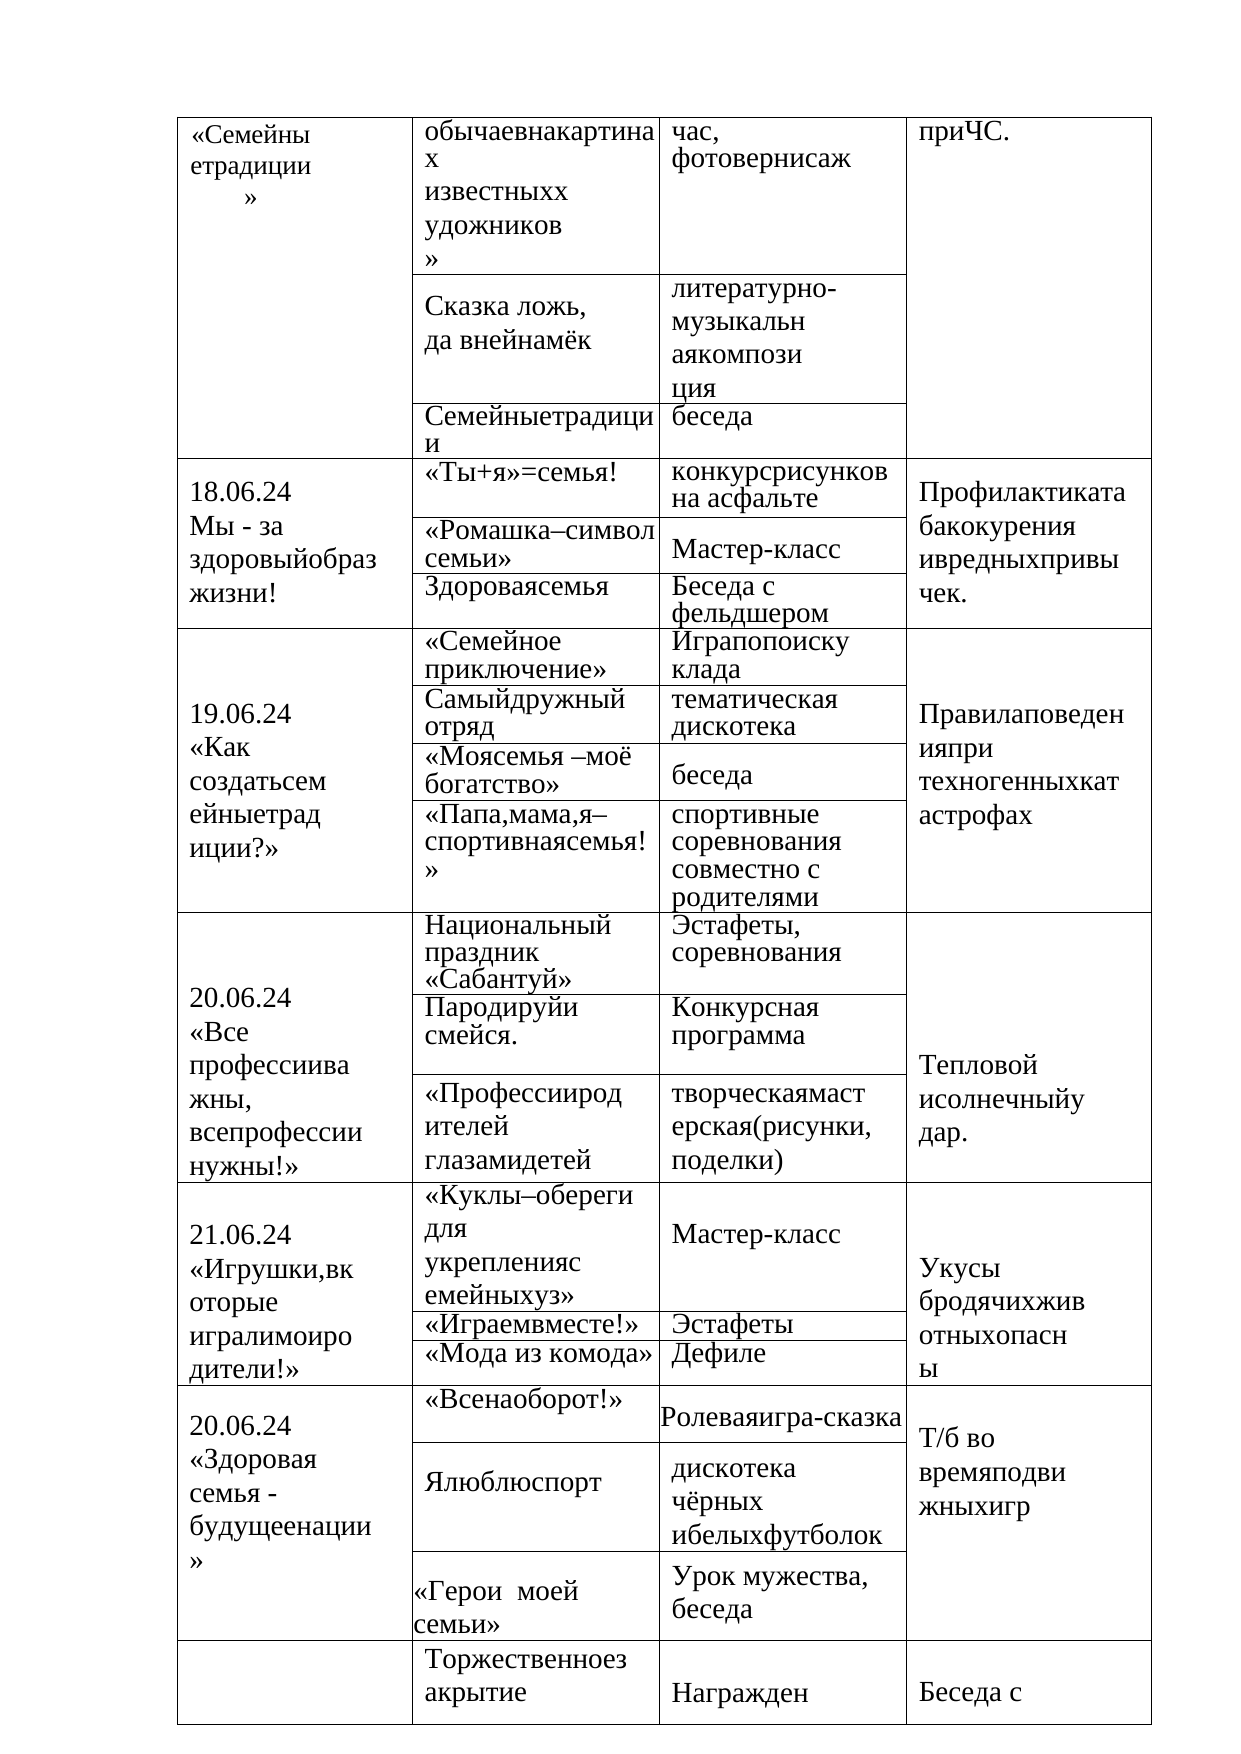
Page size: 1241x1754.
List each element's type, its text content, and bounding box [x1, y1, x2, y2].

table_cell Мастер-класс [660, 1183, 906, 1311]
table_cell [907, 1641, 1151, 1724]
table_cell Профилактикатабакокурения ивредныхпривычек. [907, 459, 1151, 627]
table_cell 20.06.24 «Здоровая семья -будущеенации» [178, 1386, 412, 1640]
table_cell беседа [660, 744, 906, 800]
table_cell спортивные соревнования совместно с родителями [660, 801, 906, 912]
table_header приЧС. [907, 118, 1151, 458]
table_cell «Куклы–обереги для укреплениясемейныхуз» [413, 1183, 659, 1311]
table_cell «Играемвместе!» [413, 1312, 659, 1339]
table_cell «Всенаоборот!» [413, 1386, 659, 1442]
table_cell «Профессииродителей глазамидетей [413, 1075, 659, 1182]
table_cell Здороваясемья [413, 574, 659, 627]
table_cell «Семейное приключение» [413, 629, 659, 685]
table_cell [660, 1641, 906, 1724]
table_cell «Мода из комода» [413, 1341, 659, 1385]
table_cell Конкурсная программа [660, 995, 906, 1074]
table_cell творческаямастерская(рисунки,поделки) [660, 1075, 906, 1182]
table_cell «Моясемья –моё богатство» [413, 744, 659, 800]
table_cell 18.06.24 Мы - за здоровыйобразжизни! [178, 459, 412, 627]
table_cell Т/б во времяподвижныхигр [907, 1386, 1151, 1640]
table_cell Мастер-класс [660, 518, 906, 573]
table_cell Урок мужества, беседа [660, 1552, 906, 1640]
table_cell Дефиле [660, 1341, 906, 1385]
table_cell «Ты+я»=семья! [413, 459, 659, 517]
table_cell тематическая дискотека [660, 686, 906, 742]
table_cell конкурсрисунков на асфальте [660, 459, 906, 517]
table_header час, фотовернисаж [660, 118, 906, 274]
table_cell Эстафеты, соревнования [660, 913, 906, 993]
table_cell «Герои моей семьи» [413, 1552, 659, 1640]
table_cell Тепловой исолнечныйудар. [907, 913, 1151, 1182]
table_cell Пародируйи смейся. [413, 995, 659, 1074]
table_cell 20.06.24 «Все профессииважны, всепрофессиинужны!» [178, 913, 412, 1182]
table_cell Семейныетрадиции [413, 404, 659, 458]
table_header «Семейныетрадиции» [178, 118, 412, 458]
table_header обычаевнакартинах известныххудожников» [413, 118, 659, 274]
table_cell Ролеваяигра-сказка [660, 1386, 906, 1442]
table_cell Играпопоиску клада [660, 629, 906, 685]
table_cell Сказка ложь, да внейнамёк [413, 275, 659, 403]
table_cell Правилаповеденияпри техногенныхкатастрофах [907, 629, 1151, 912]
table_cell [178, 1641, 412, 1724]
table_cell Эстафеты [660, 1312, 906, 1339]
table_cell 21.06.24 «Игрушки,вкоторые игралимоиродители!» [178, 1183, 412, 1385]
table_cell «Ромашка–символ семьи» [413, 518, 659, 573]
table_cell Национальный праздник «Сабантуй» [413, 913, 659, 993]
table_cell Самыйдружный отряд [413, 686, 659, 742]
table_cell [413, 1641, 659, 1724]
table_cell литературно- музыкальнаякомпозиция [660, 275, 906, 403]
table_cell Беседа с фельдшером [660, 574, 906, 627]
table_cell 19.06.24 «Как создатьсемейныетрадиции?» [178, 629, 412, 912]
table_cell Ялюблюспорт [413, 1443, 659, 1551]
table_cell беседа [660, 404, 906, 458]
table_cell «Папа,мама,я– спортивнаясемья!» [413, 801, 659, 912]
table_cell дискотека чёрных ибелыхфутболок [660, 1443, 906, 1551]
table_cell Укусы бродячихживотныхопасны [907, 1183, 1151, 1385]
